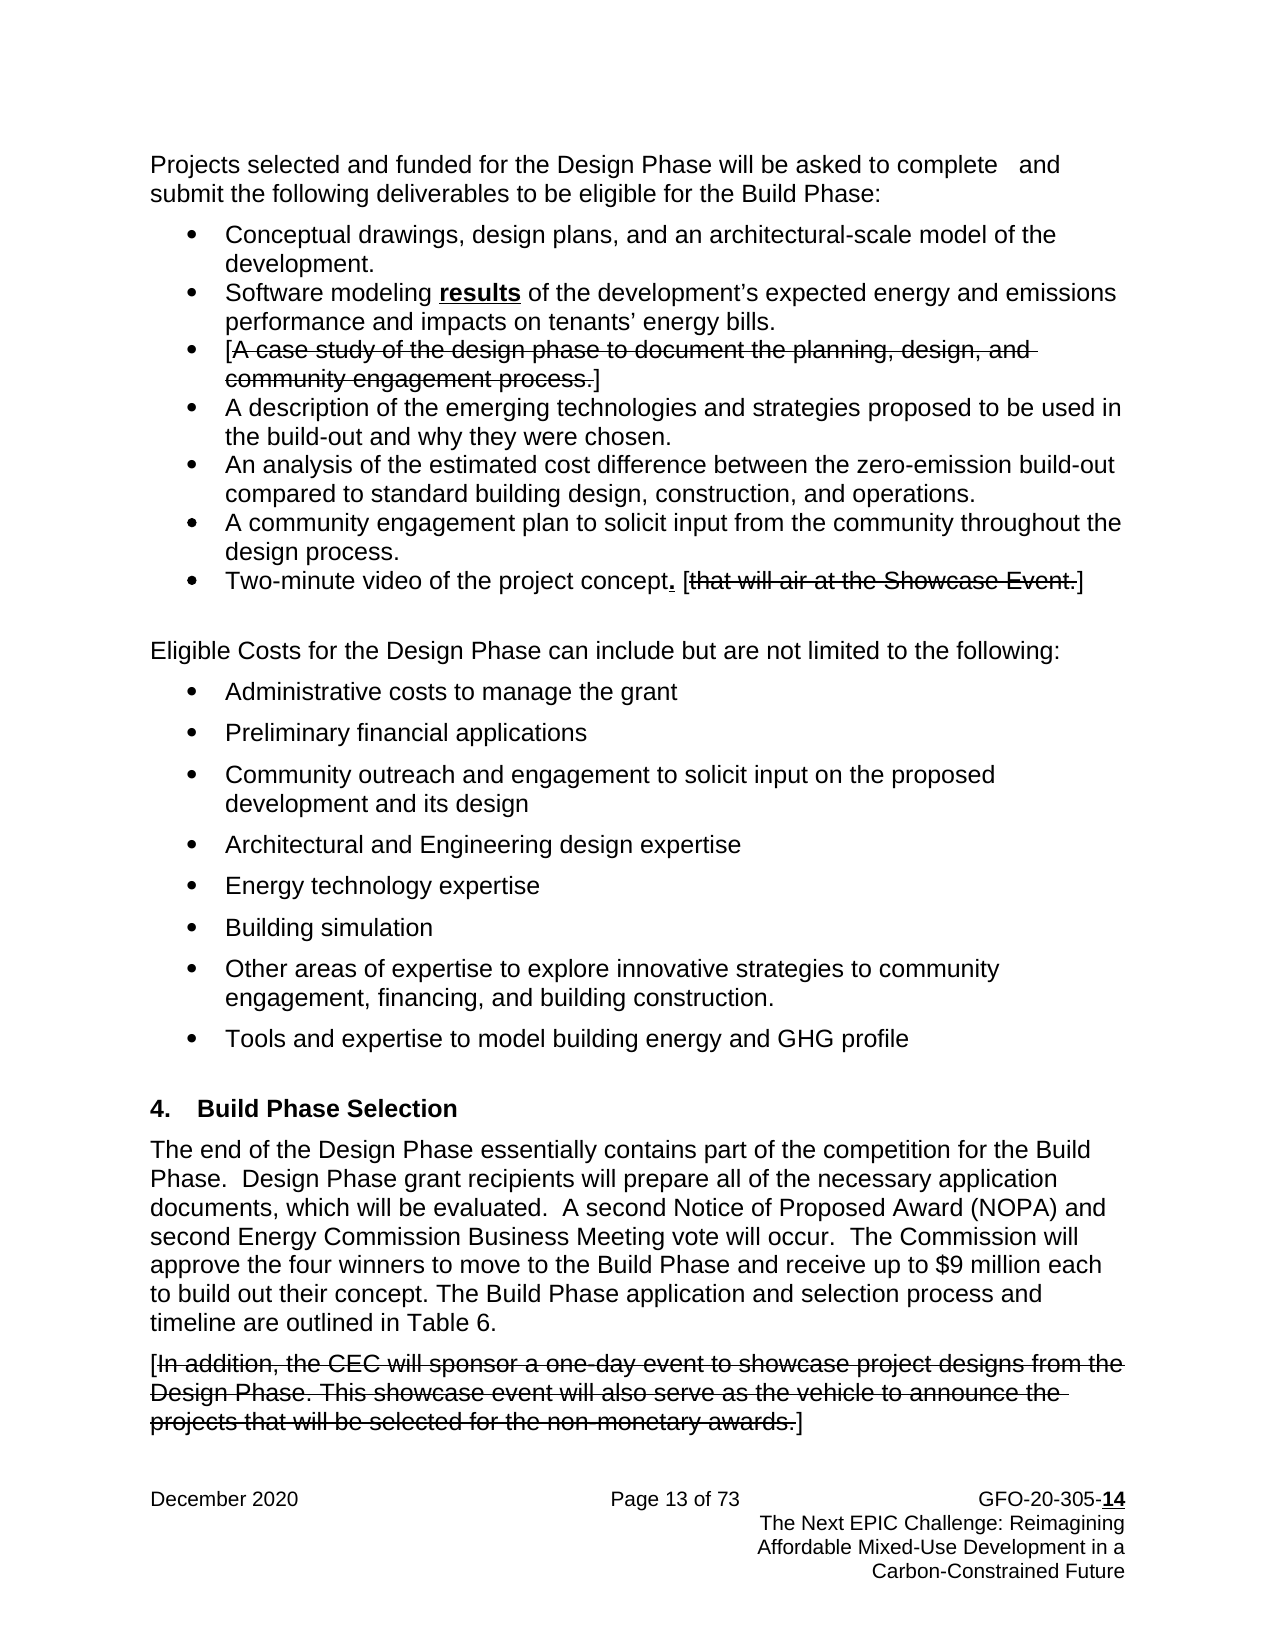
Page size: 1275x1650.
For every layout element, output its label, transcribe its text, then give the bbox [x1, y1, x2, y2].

list [In addition, the CEC will sponsor a one-day event to showcase project designs from the Design Phase. This showcase event will also serve as the vehicle to announce the projects that will be selected for the non-monetary awards.] [150, 1349, 1125, 1435]
list [A case study of the design phase to document the planning, design, and community engagement process.] [187, 335, 1125, 393]
list The end of the Design Phase essentially contains part of the competition for the Build Phase. Design Phase grant recipients will prepare all of the necessary application documents, which will be evaluated. A second Notice of Proposed Award (NOPA) and second Energy Commission Business Meeting vote will occur. The Commission will approve the four winners to move to the Build Phase and receive up to $9 million each to build out their concept. The Build Phase application and selection process and timeline are outlined in Table 6. [150, 1135, 1125, 1337]
list Community outreach and engagement to solicit input on the proposed development and its design [187, 760, 1125, 817]
list A community engagement plan to solicit input from the community throughout the design process. [187, 508, 1125, 566]
list Conceptual drawings, design plans, and an architectural-scale model of the development. [187, 220, 1125, 278]
list Architectural and Engineering design expertise [187, 830, 1125, 859]
list Tools and expertise to model building energy and GHG profile [187, 1024, 1125, 1053]
list A description of the emerging technologies and strategies proposed to be used in the build-out and why they were chosen. [187, 393, 1125, 450]
list Two-minute video of the project concept. [that will air at the Showcase Event.] [187, 566, 1125, 594]
list Software modeling results of the development’s expected energy and emissions performance and impacts on tenants’ energy bills. [187, 278, 1125, 335]
list Administrative costs to manage the grant [187, 677, 1125, 706]
list Building simulation [187, 912, 1125, 941]
text Projects selected and funded for the Design Phase will be asked to complete and submit the following deliverables to be eligible for the Build Phase: [150, 150, 1125, 207]
list Energy technology expertise [187, 871, 1125, 900]
list An analysis of the estimated cost difference between the zero-emission build-out compared to standard building design, construction, and operations. [187, 450, 1125, 508]
list Other areas of expertise to explore innovative strategies to community engagement, financing, and building construction. [187, 954, 1125, 1011]
text Eligible Costs for the Design Phase can include but are not limited to the following: [150, 636, 1125, 664]
list Preliminary financial applications [187, 718, 1125, 747]
list 4. Build Phase Selection [150, 1094, 1125, 1123]
